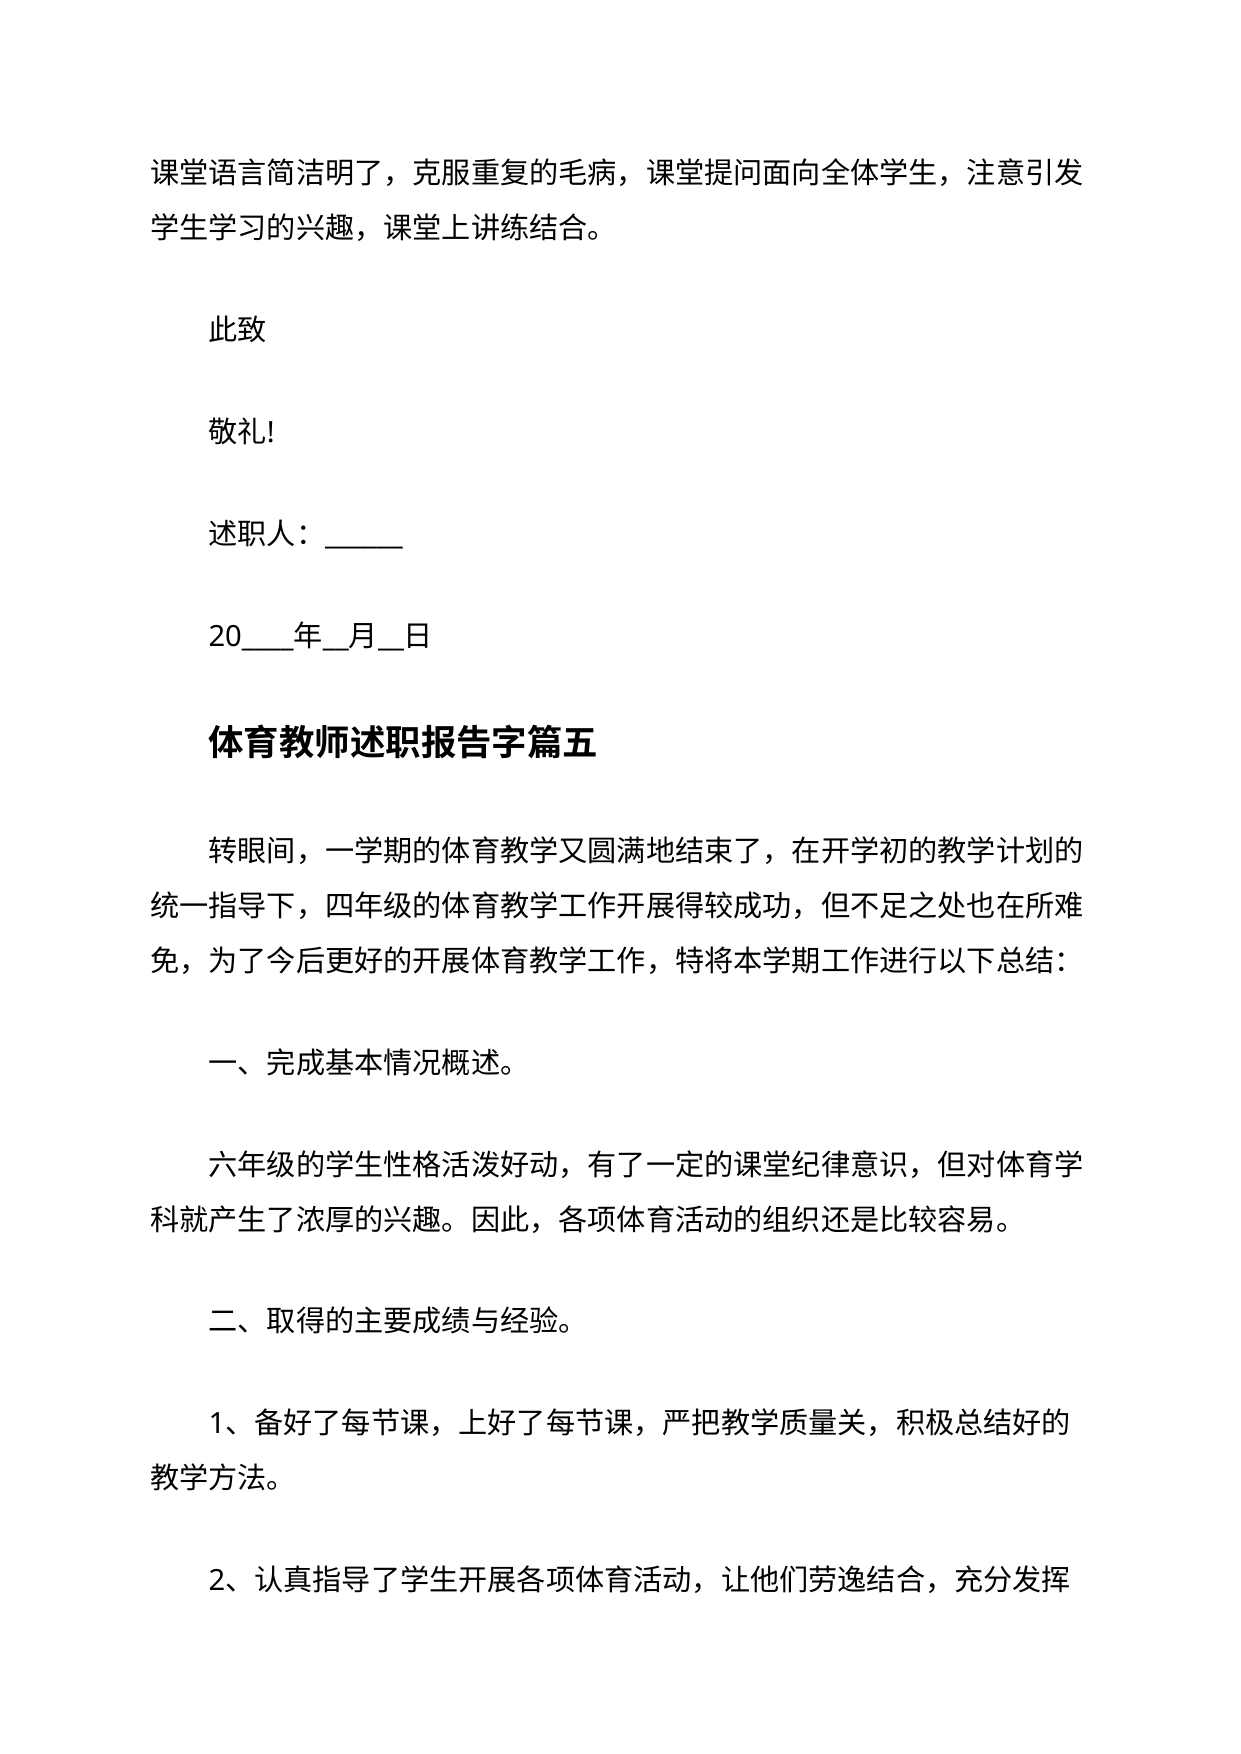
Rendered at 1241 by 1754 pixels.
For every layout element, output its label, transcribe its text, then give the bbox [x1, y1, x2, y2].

text 二、取得的主要成绩与经验。 [150, 1298, 1090, 1340]
text 转眼间，一学期的体育教学又圆满地结束了，在开学初的教学计划的统一指导下，四年级的体育教学工作开展得较成功，但不足之处也在所难免，为了今后更好的开展体育教学工作，特将本学期工作进行以下总结： [150, 828, 1090, 980]
text 此致 [150, 307, 1090, 349]
text 1、备好了每节课，上好了每节课，严把教学质量关，积极总结好的教学方法。 [150, 1399, 1090, 1497]
text 敬礼! [150, 408, 1090, 451]
text 体育教师述职报告字篇五 [150, 714, 1090, 766]
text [150, 150, 1090, 247]
text 20____年__月__日 [150, 612, 1090, 655]
text 述职人：______ [150, 510, 1090, 553]
text 六年级的学生性格活泼好动，有了一定的课堂纪律意识，但对体育学科就产生了浓厚的兴趣。因此，各项体育活动的组织还是比较容易。 [150, 1141, 1090, 1238]
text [150, 1556, 1090, 1599]
text 一、完成基本情况概述。 [150, 1039, 1090, 1082]
